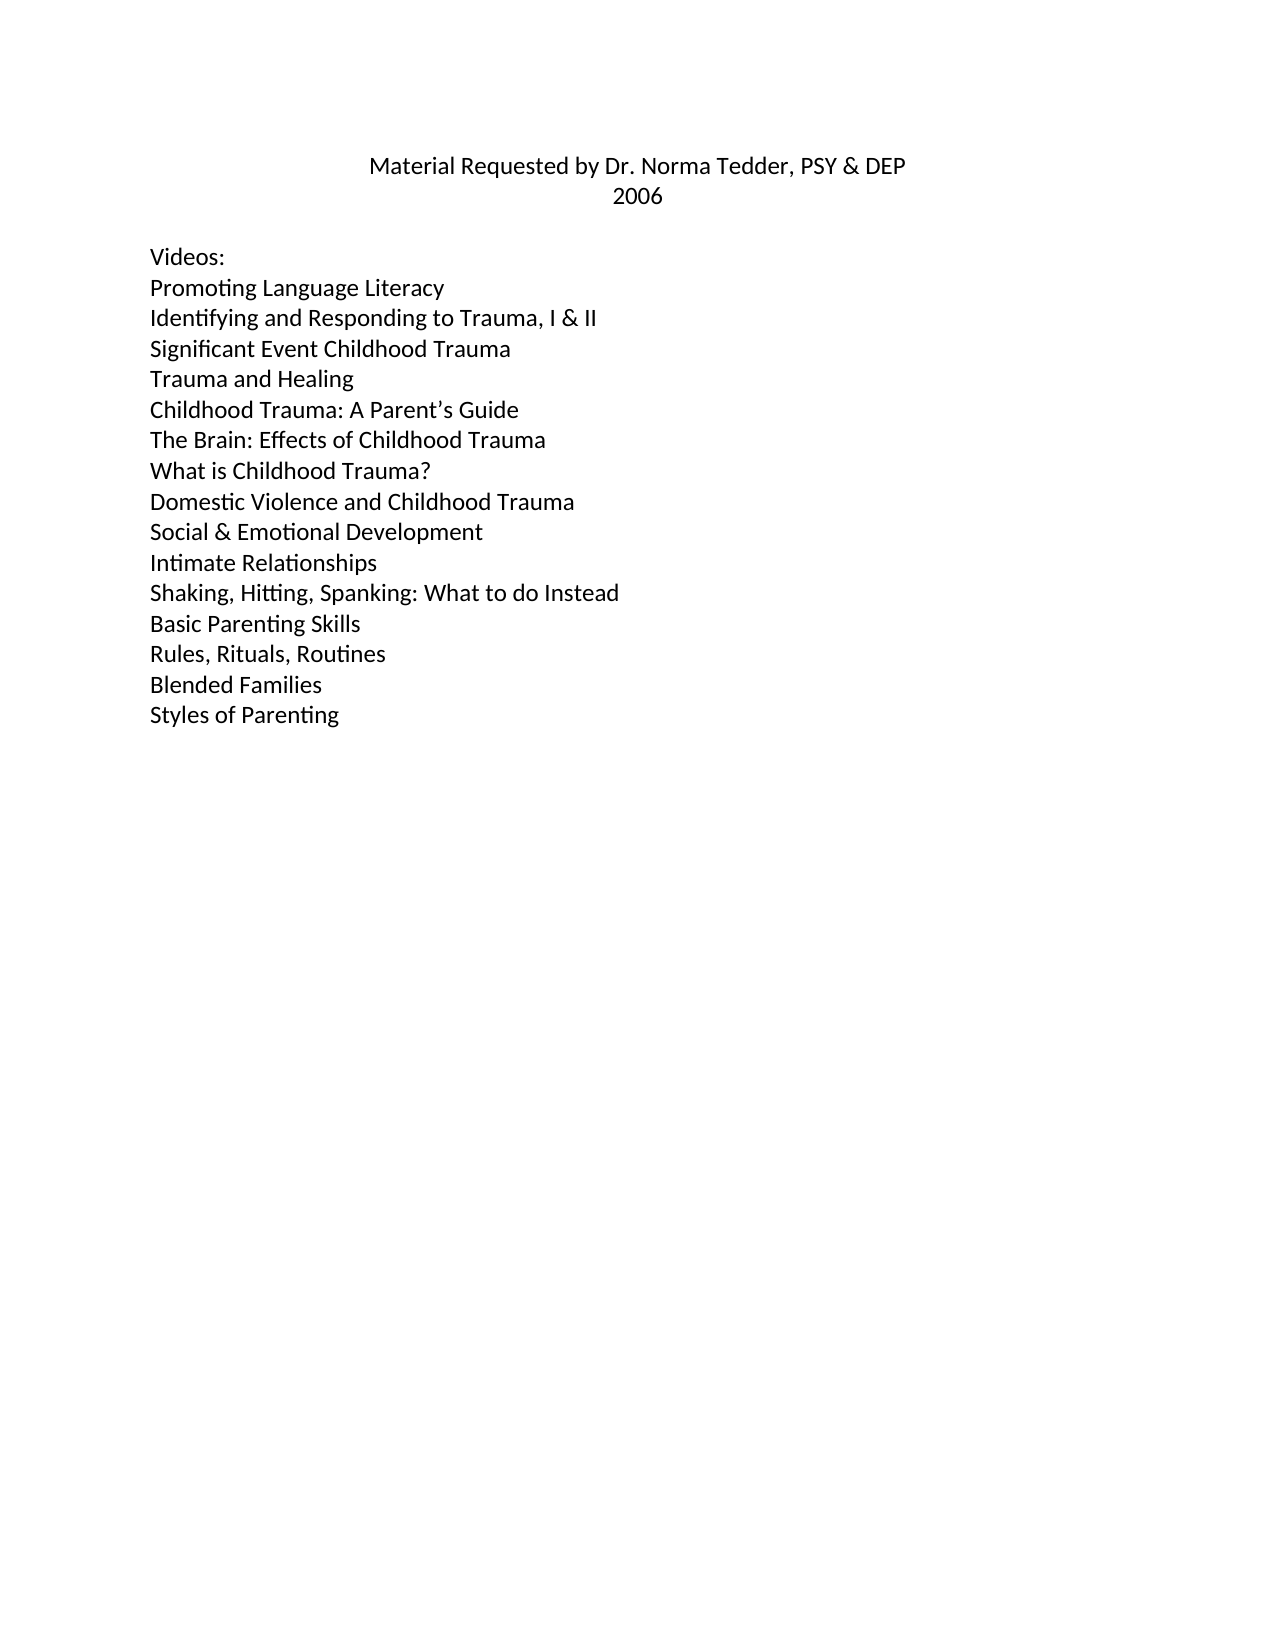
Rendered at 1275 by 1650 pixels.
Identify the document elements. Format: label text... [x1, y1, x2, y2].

text Social & Emotional Development [150, 516, 1125, 547]
text 2006 [150, 181, 1125, 211]
text Promoting Language Literacy [150, 272, 1125, 303]
text Videos: [150, 242, 1125, 272]
text What is Childhood Trauma? [150, 455, 1125, 486]
text Basic Parenting Skills [150, 608, 1125, 638]
text Blended Families [150, 669, 1125, 699]
text Significant Event Childhood Trauma [150, 333, 1125, 364]
text Identifying and Responding to Trauma, I & II [150, 303, 1125, 333]
text Intimate Relationships [150, 547, 1125, 577]
text Material Requested by Dr. Norma Tedder, PSY & DEP [150, 150, 1125, 181]
text Trauma and Healing [150, 364, 1125, 394]
text Childhood Trauma: A Parent’s Guide [150, 394, 1125, 425]
text Domestic Violence and Childhood Trauma [150, 486, 1125, 516]
text Rules, Rituals, Routines [150, 638, 1125, 669]
text Shaking, Hitting, Spanking: What to do Instead [150, 577, 1125, 608]
text The Brain: Effects of Childhood Trauma [150, 425, 1125, 455]
text Styles of Parenting [150, 699, 1125, 730]
